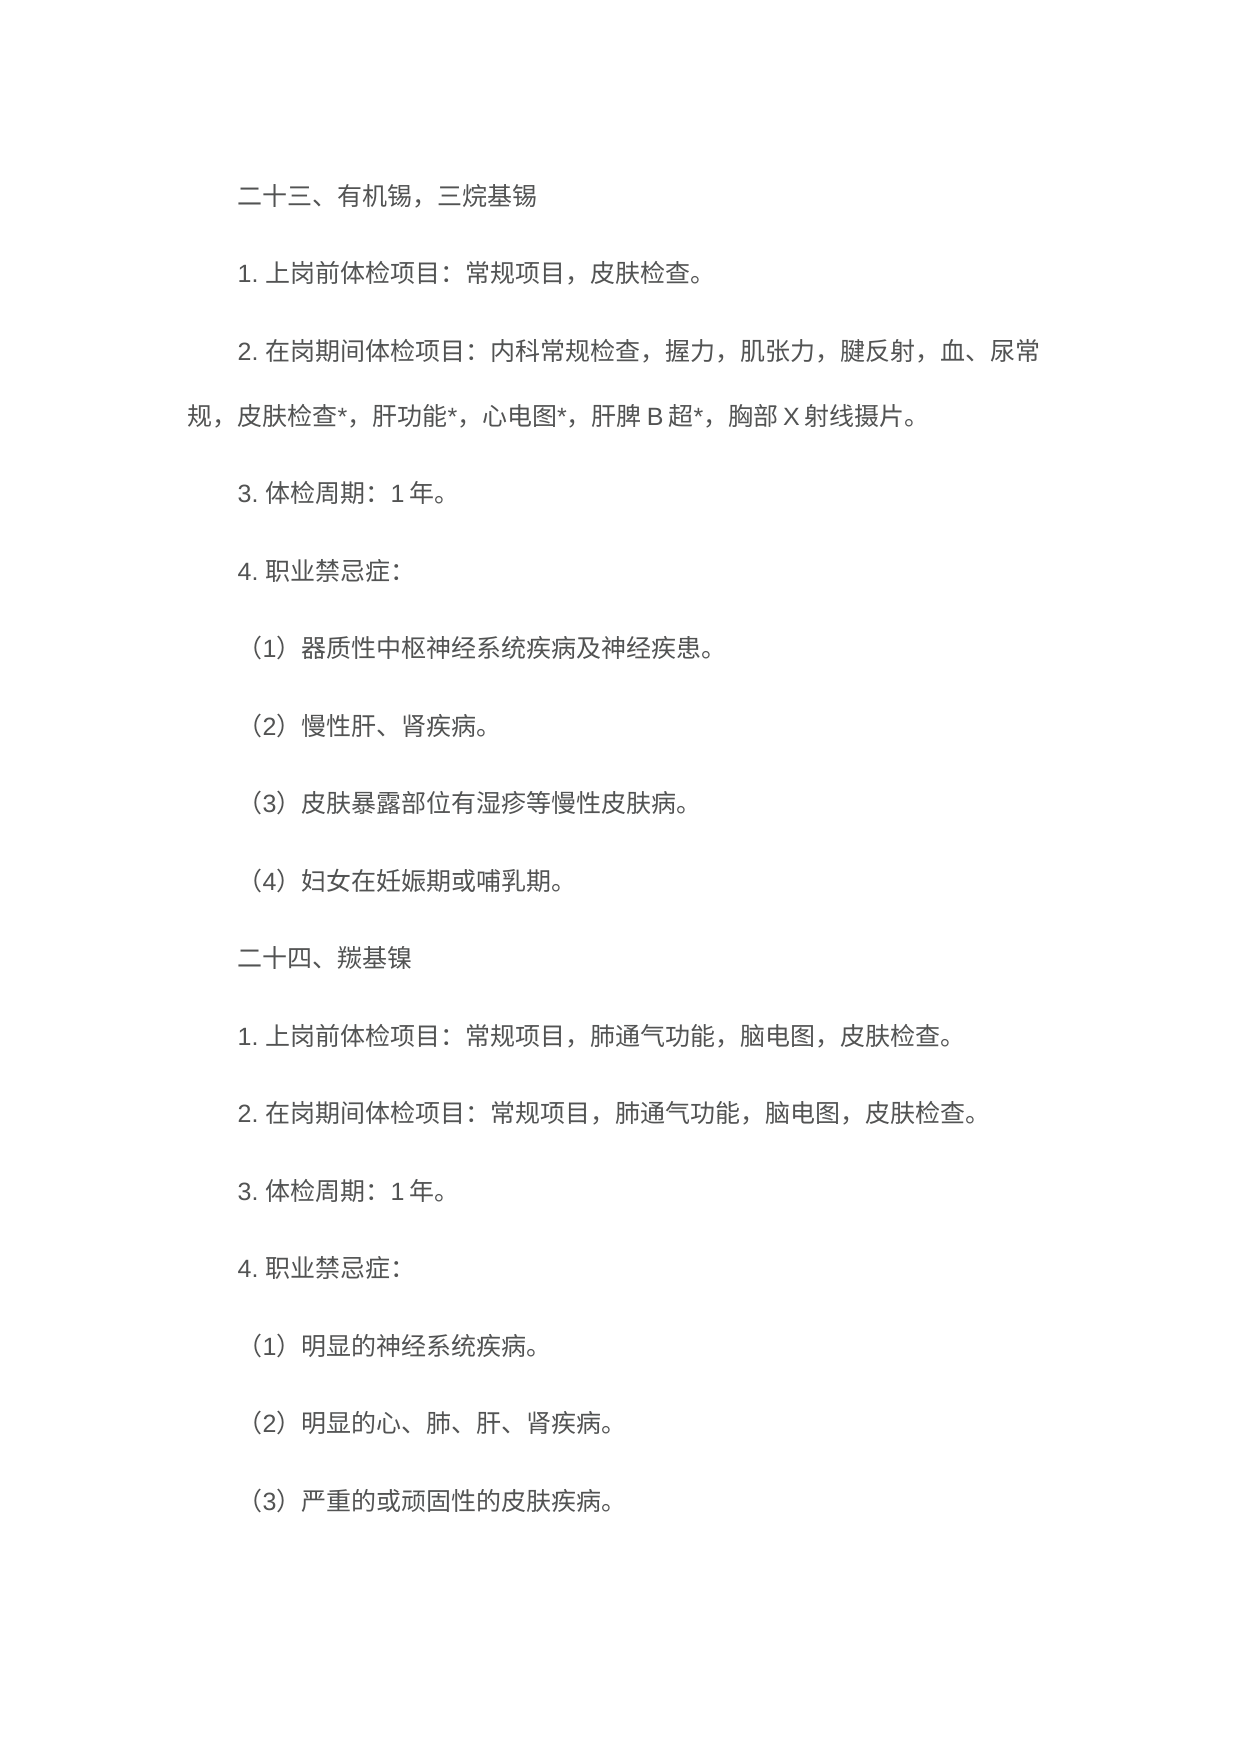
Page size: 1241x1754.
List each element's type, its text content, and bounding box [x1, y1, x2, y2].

text 二十三、有机锡，三烷基锡 [187, 162, 1053, 227]
text （3）严重的或顽固性的皮肤疾病。 [187, 1467, 1053, 1532]
text 2. 在岗期间体检项目：内科常规检查，握力，肌张力，腱反射，血、尿常规，皮肤检查*，肝功能*，心电图*，肝脾B超*，胸部X射线摄片。 [187, 317, 1053, 447]
text （1）明显的神经系统疾病。 [187, 1312, 1053, 1377]
text 4. 职业禁忌症： [187, 1234, 1053, 1299]
text （3）皮肤暴露部位有湿疹等慢性皮肤病。 [187, 769, 1053, 834]
text 二十四、羰基镍 [187, 924, 1053, 989]
text 4. 职业禁忌症： [187, 537, 1053, 602]
text 3. 体检周期：1年。 [187, 1157, 1053, 1222]
text 3. 体检周期：1年。 [187, 459, 1053, 524]
text 2. 在岗期间体检项目：常规项目，肺通气功能，脑电图，皮肤检查。 [187, 1079, 1053, 1144]
text （2）慢性肝、肾疾病。 [187, 692, 1053, 757]
text 1. 上岗前体检项目：常规项目，肺通气功能，脑电图，皮肤检查。 [187, 1002, 1053, 1067]
text （1）器质性中枢神经系统疾病及神经疾患。 [187, 614, 1053, 679]
text （2）明显的心、肺、肝、肾疾病。 [187, 1389, 1053, 1454]
text （4）妇女在妊娠期或哺乳期。 [187, 847, 1053, 912]
text 1. 上岗前体检项目：常规项目，皮肤检查。 [187, 239, 1053, 304]
